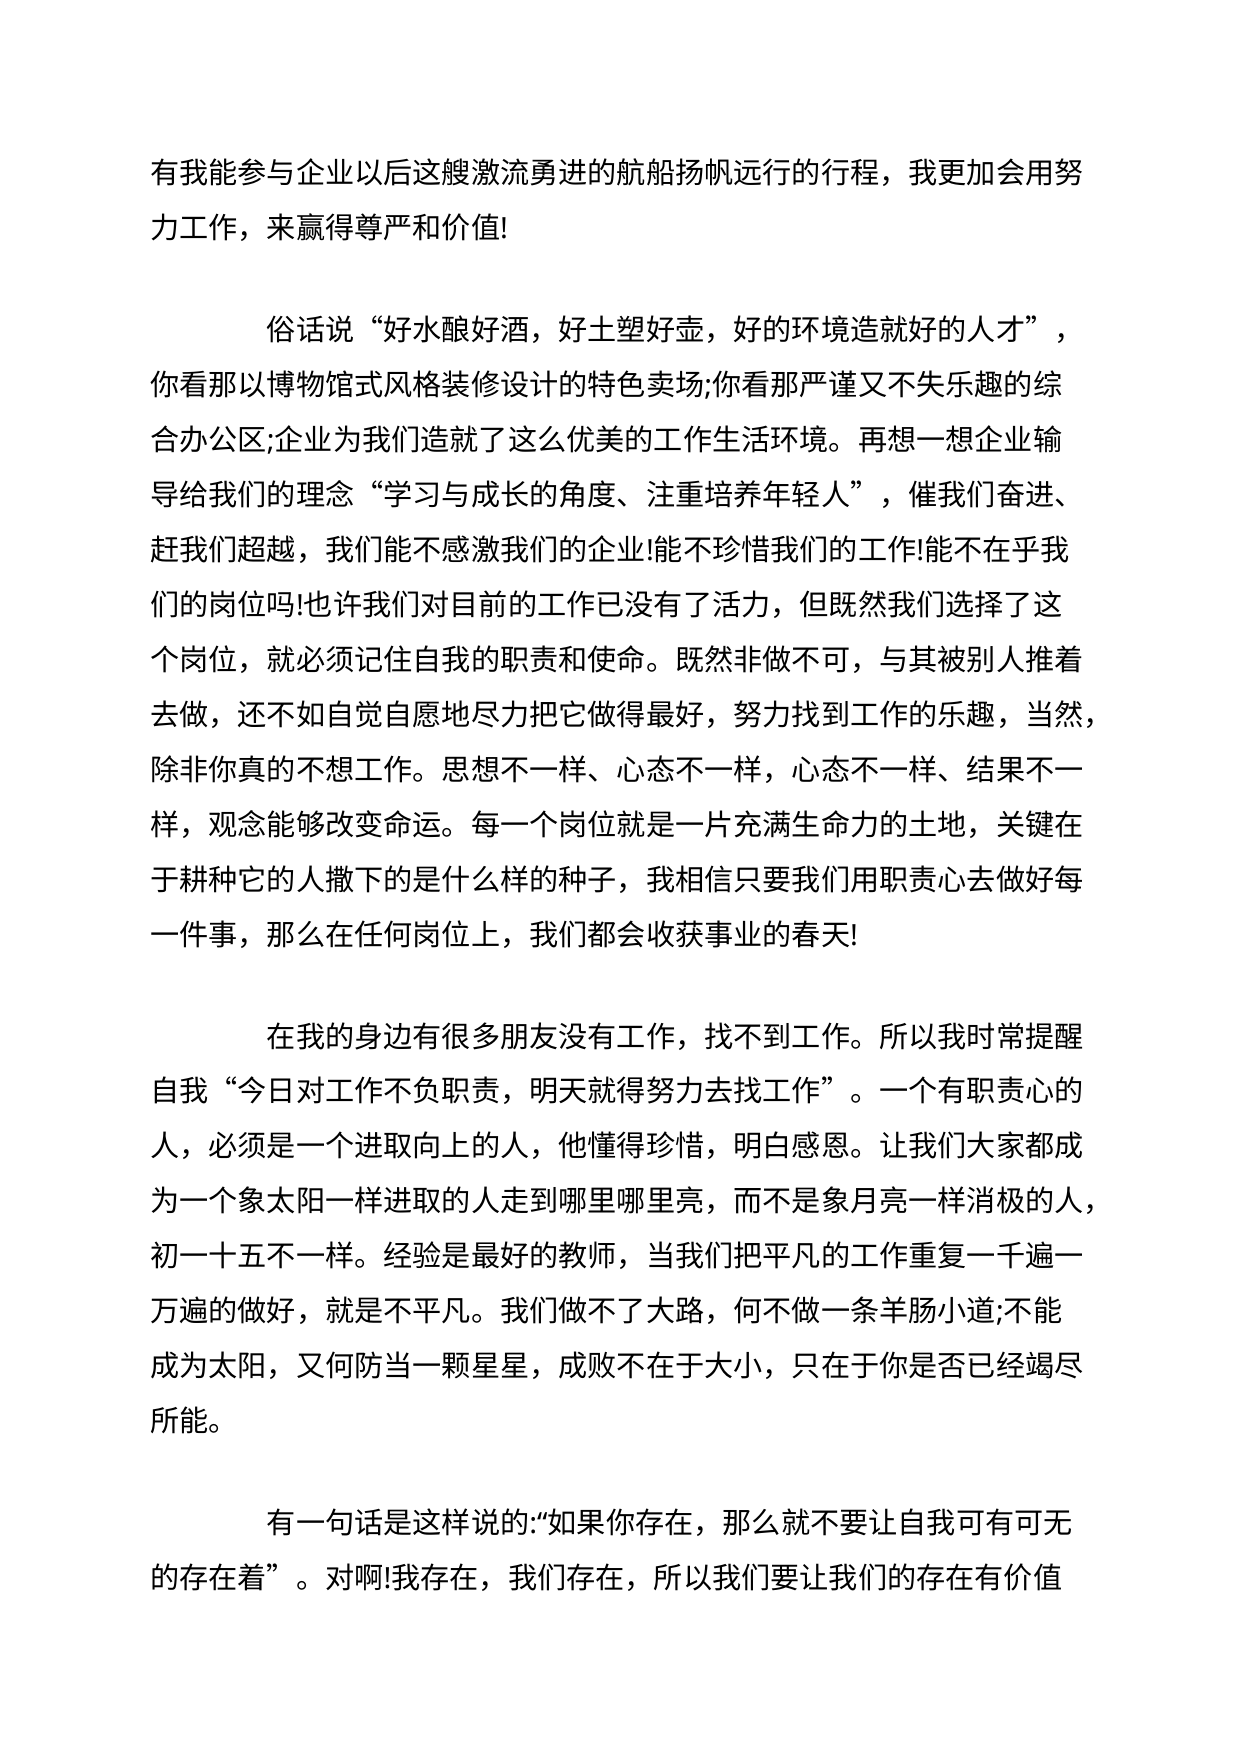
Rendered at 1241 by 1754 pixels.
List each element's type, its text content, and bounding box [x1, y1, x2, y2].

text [150, 1499, 1090, 1597]
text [150, 150, 1090, 247]
text 在我的身边有很多朋友没有工作，找不到工作。所以我时常提醒自我“今日对工作不负职责，明天就得努力去找工作”。一个有职责心的人，必须是一个进取向上的人，他懂得珍惜，明白感恩。让我们大家都成为一个象太阳一样进取的人走到哪里哪里亮，而不是象月亮一样消极的人，初一十五不一样。经验是最好的教师，当我们把平凡的工作重复一千遍一万遍的做好，就是不平凡。我们做不了大路，何不做一条羊肠小道;不能成为太阳，又何防当一颗星星，成败不在于大小，只在于你是否已经竭尽所能。 [150, 1013, 1090, 1440]
text 俗话说“好水酿好酒，好土塑好壶，好的环境造就好的人才”，你看那以博物馆式风格装修设计的特色卖场;你看那严谨又不失乐趣的综合办公区;企业为我们造就了这么优美的工作生活环境。再想一想企业输导给我们的理念“学习与成长的角度、注重培养年轻人”，催我们奋进、赶我们超越，我们能不感激我们的企业!能不珍惜我们的工作!能不在乎我们的岗位吗!也许我们对目前的工作已没有了活力，但既然我们选择了这个岗位，就必须记住自我的职责和使命。既然非做不可，与其被别人推着去做，还不如自觉自愿地尽力把它做得最好，努力找到工作的乐趣，当然，除非你真的不想工作。思想不一样、心态不一样，心态不一样、结果不一样，观念能够改变命运。每一个岗位就是一片充满生命力的土地，关键在于耕种它的人撒下的是什么样的种子，我相信只要我们用职责心去做好每一件事，那么在任何岗位上，我们都会收获事业的春天! [150, 307, 1090, 953]
